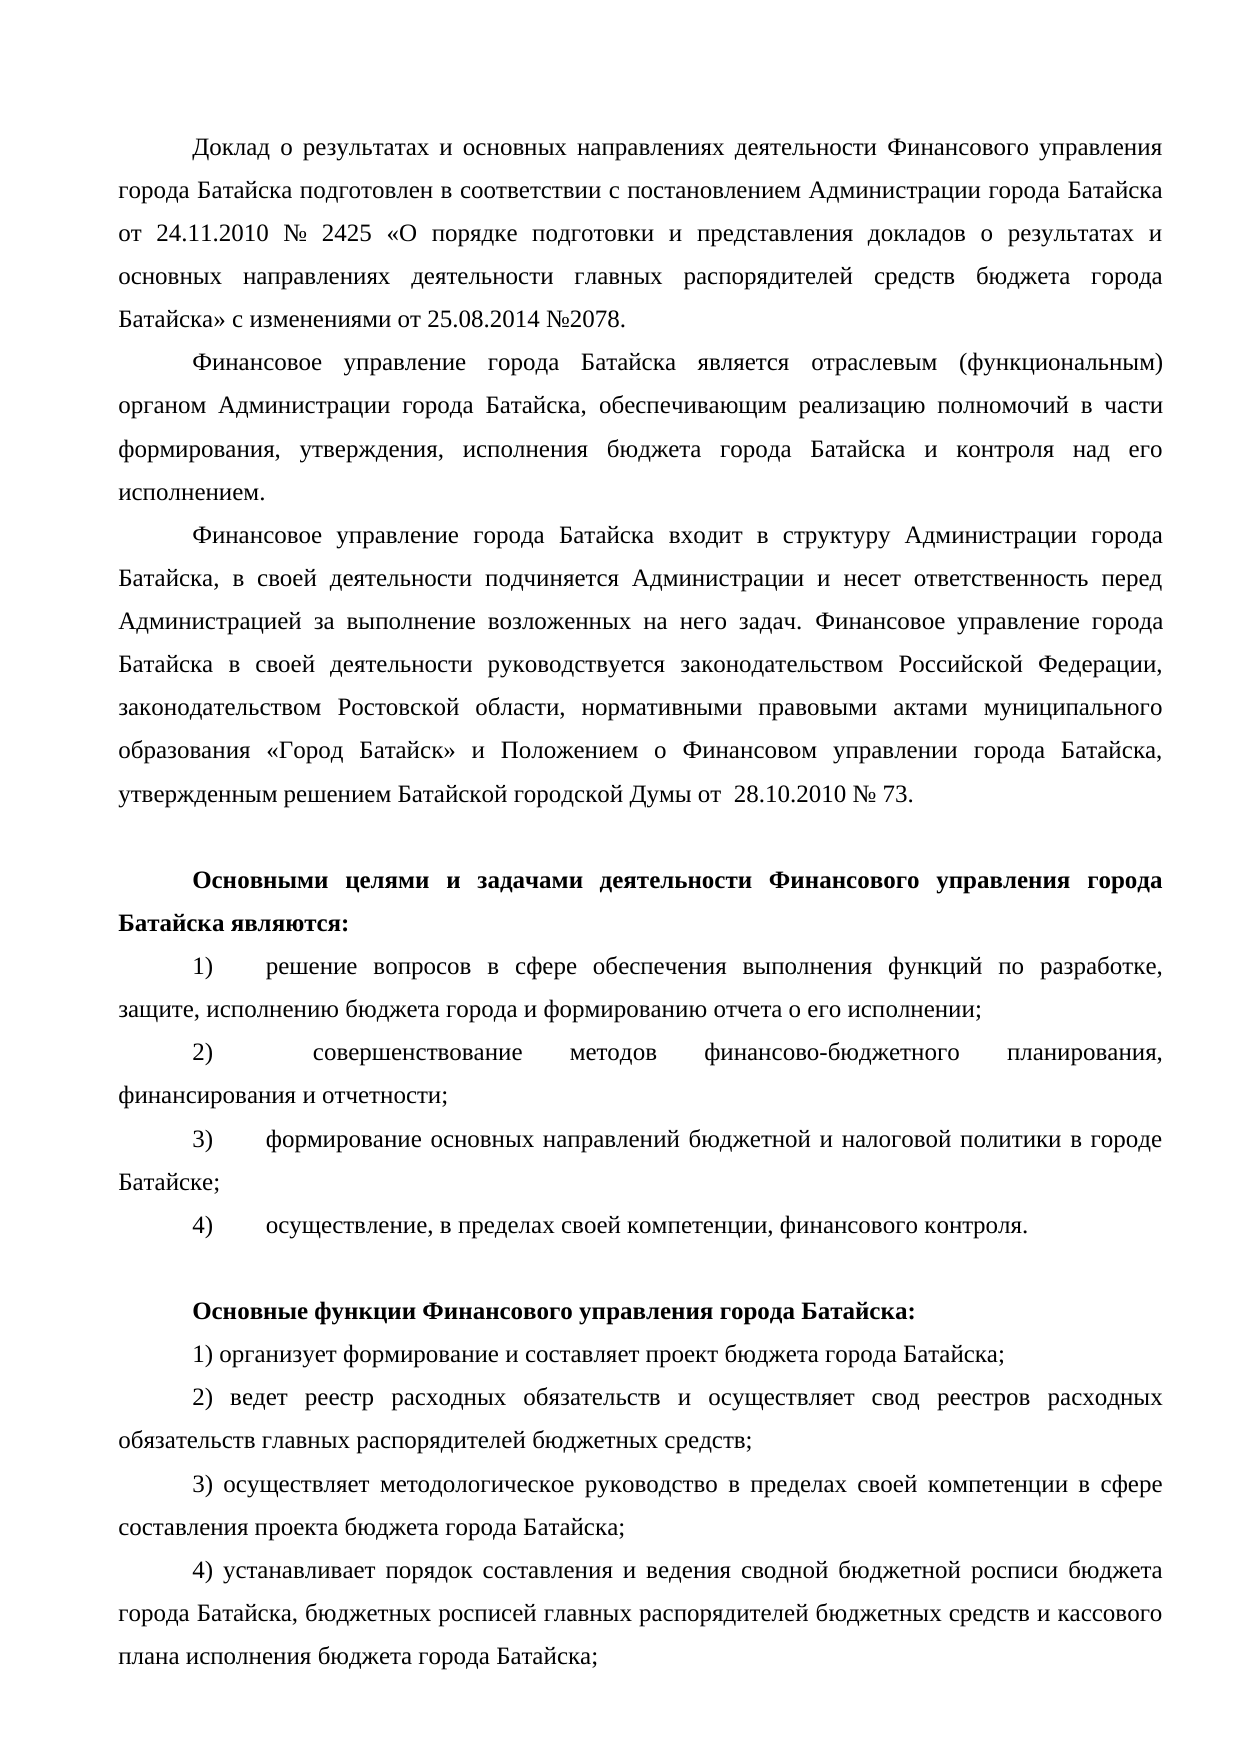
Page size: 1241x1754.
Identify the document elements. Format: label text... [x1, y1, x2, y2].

list формирование основных направлений бюджетной и налоговой политики в городе Батайске; [118, 1124, 1163, 1196]
text Доклад о результатах и основных направлениях деятельности Финансового управления города Батайска подготовлен в соответствии с постановлением Администрации города Батайска от 24.11.2010 № 2425 «О порядке подготовки и представления докладов о результатах и основных направлениях деятельности главных распорядителей средств бюджета города Батайска» с изменениями от 25.08.2014 №2078. [118, 132, 1163, 333]
text 4) устанавливает порядок составления и ведения сводной бюджетной росписи бюджета города Батайска, бюджетных росписей главных распорядителей бюджетных средств и кассового плана исполнения бюджета города Батайска; [118, 1555, 1163, 1670]
text Основными целями и задачами деятельности Финансового управления города Батайска являются: [118, 865, 1163, 937]
list совершенствование методов финансово-бюджетного планирования, финансирования и отчетности; [118, 1037, 1163, 1109]
text 2) ведет реестр расходных обязательств и осуществляет свод реестров расходных обязательств главных распорядителей бюджетных средств; [118, 1382, 1163, 1454]
text 1) организует формирование и составляет проект бюджета города Батайска; [118, 1339, 1163, 1368]
text Основные функции Финансового управления города Батайска: [118, 1296, 1163, 1325]
text Финансовое управление города Батайска является отраслевым (функциональным) органом Администрации города Батайска, обеспечивающим реализацию полномочий в части формирования, утверждения, исполнения бюджета города Батайска и контроля над его исполнением. [118, 347, 1163, 506]
text 3) осуществляет методологическое руководство в пределах своей компетенции в сфере составления проекта бюджета города Батайска; [118, 1469, 1163, 1541]
text Финансовое управление города Батайска входит в структуру Администрации города Батайска, в своей деятельности подчиняется Администрации и несет ответственность перед Администрацией за выполнение возложенных на него задач. Финансовое управление города Батайска в своей деятельности руководствуется законодательством Российской Федерации, законодательством Ростовской области, нормативными правовыми актами муниципального образования «Город Батайск» и Положением о Финансовом управлении города Батайска, утвержденным решением Батайской городской Думы от 28.10.2010 № 73. [118, 520, 1163, 807]
list осуществление, в пределах своей компетенции, финансового контроля. [118, 1210, 1163, 1239]
list решение вопросов в сфере обеспечения выполнения функций по разработке, защите, исполнению бюджета города и формированию отчета о его исполнении; [118, 951, 1163, 1023]
